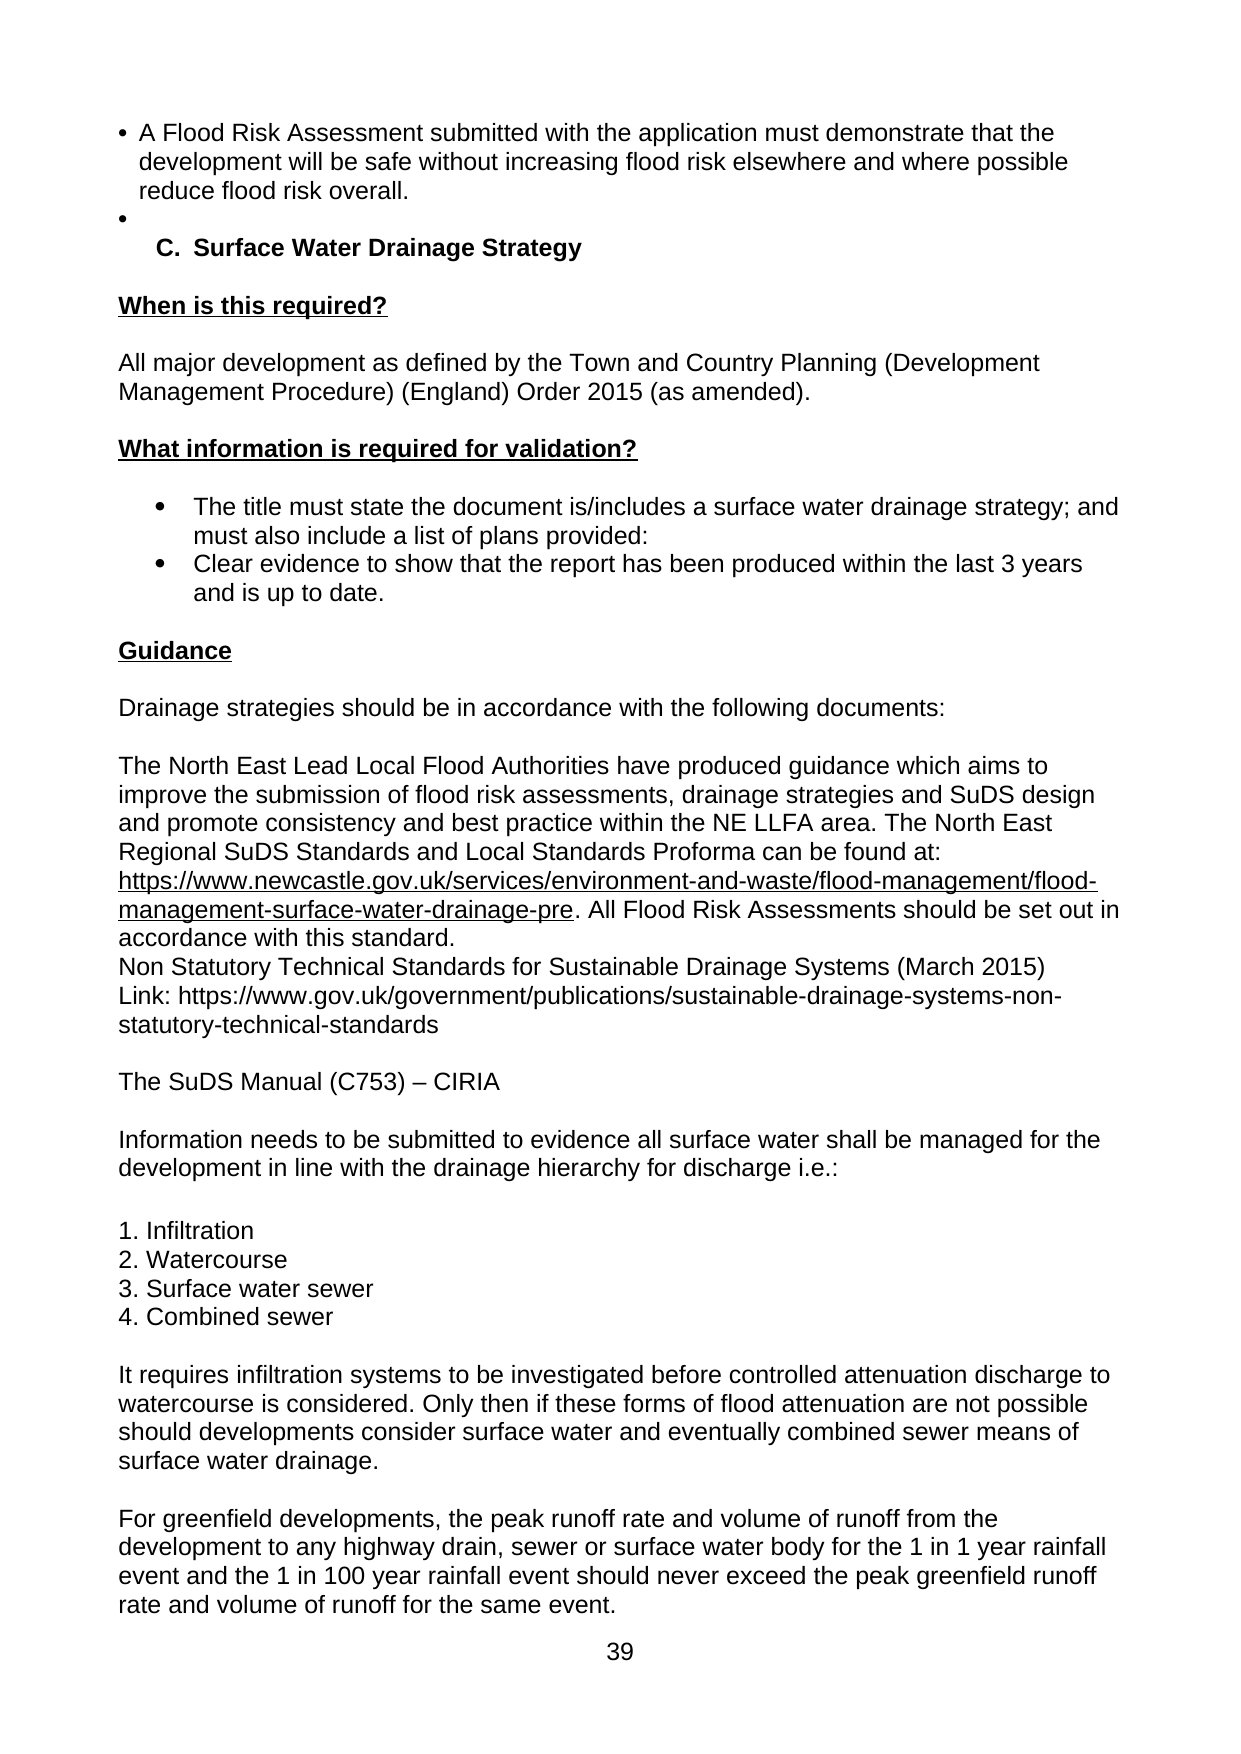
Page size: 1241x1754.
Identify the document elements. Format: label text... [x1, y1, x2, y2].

text 3. Surface water sewer [118, 1274, 1122, 1302]
text Information needs to be submitted to evidence all surface water shall be managed for the development in line with the drainage hierarchy for discharge i.e.: [118, 1124, 1122, 1182]
text 4. Combined sewer [118, 1302, 1122, 1331]
text All major development as defined by the Town and Country Planning (Development Management Procedure) (England) Order 2015 (as amended). [118, 348, 1122, 406]
list The title must state the document is/includes a surface water drainage strategy; and must also include a list of plans provided: [156, 492, 1122, 549]
text 2. Watercourse [118, 1245, 1122, 1274]
list Surface Water Drainage Strategy [156, 233, 1122, 262]
list A Flood Risk Assessment submitted with the application must demonstrate that the development will be safe without increasing flood risk elsewhere and where possible reduce flood risk overall. [118, 118, 1122, 204]
text For greenfield developments, the peak runoff rate and volume of runoff from the development to any highway drain, sewer or surface water body for the 1 in 1 year rainfall event and the 1 in 100 year rainfall event should never exceed the peak greenfield runoff rate and volume of runoff for the same event. [118, 1504, 1122, 1619]
text What information is required for validation? [118, 434, 1122, 463]
text 1. Infiltration [118, 1216, 1122, 1245]
text Drainage strategies should be in accordance with the following documents: [118, 693, 1122, 722]
text Link: https://www.gov.uk/government/publications/sustainable-drainage-systems-non-statutory-technical-standards [118, 981, 1122, 1038]
text It requires infiltration systems to be investigated before controlled attenuation discharge to watercourse is considered. Only then if these forms of flood attenuation are not possible should developments consider surface water and eventually combined sewer means of surface water drainage. [118, 1360, 1122, 1475]
text Guidance [118, 636, 1122, 664]
text Non Statutory Technical Standards for Sustainable Drainage Systems (March 2015) [118, 952, 1122, 981]
text The SuDS Manual (C753) – CIRIA [118, 1067, 1122, 1096]
text When is this required? [118, 291, 1122, 319]
text The North East Lead Local Flood Authorities have produced guidance which aims to improve the submission of flood risk assessments, drainage strategies and SuDS design and promote consistency and best practice within the NE LLFA area. The North East Regional SuDS Standards and Local Standards Proforma can be found at: . All Flood Risk Assessments should be set out in accordance with this standard. [118, 751, 1122, 952]
list Clear evidence to show that the report has been produced within the last 3 years and is up to date. [156, 549, 1122, 607]
